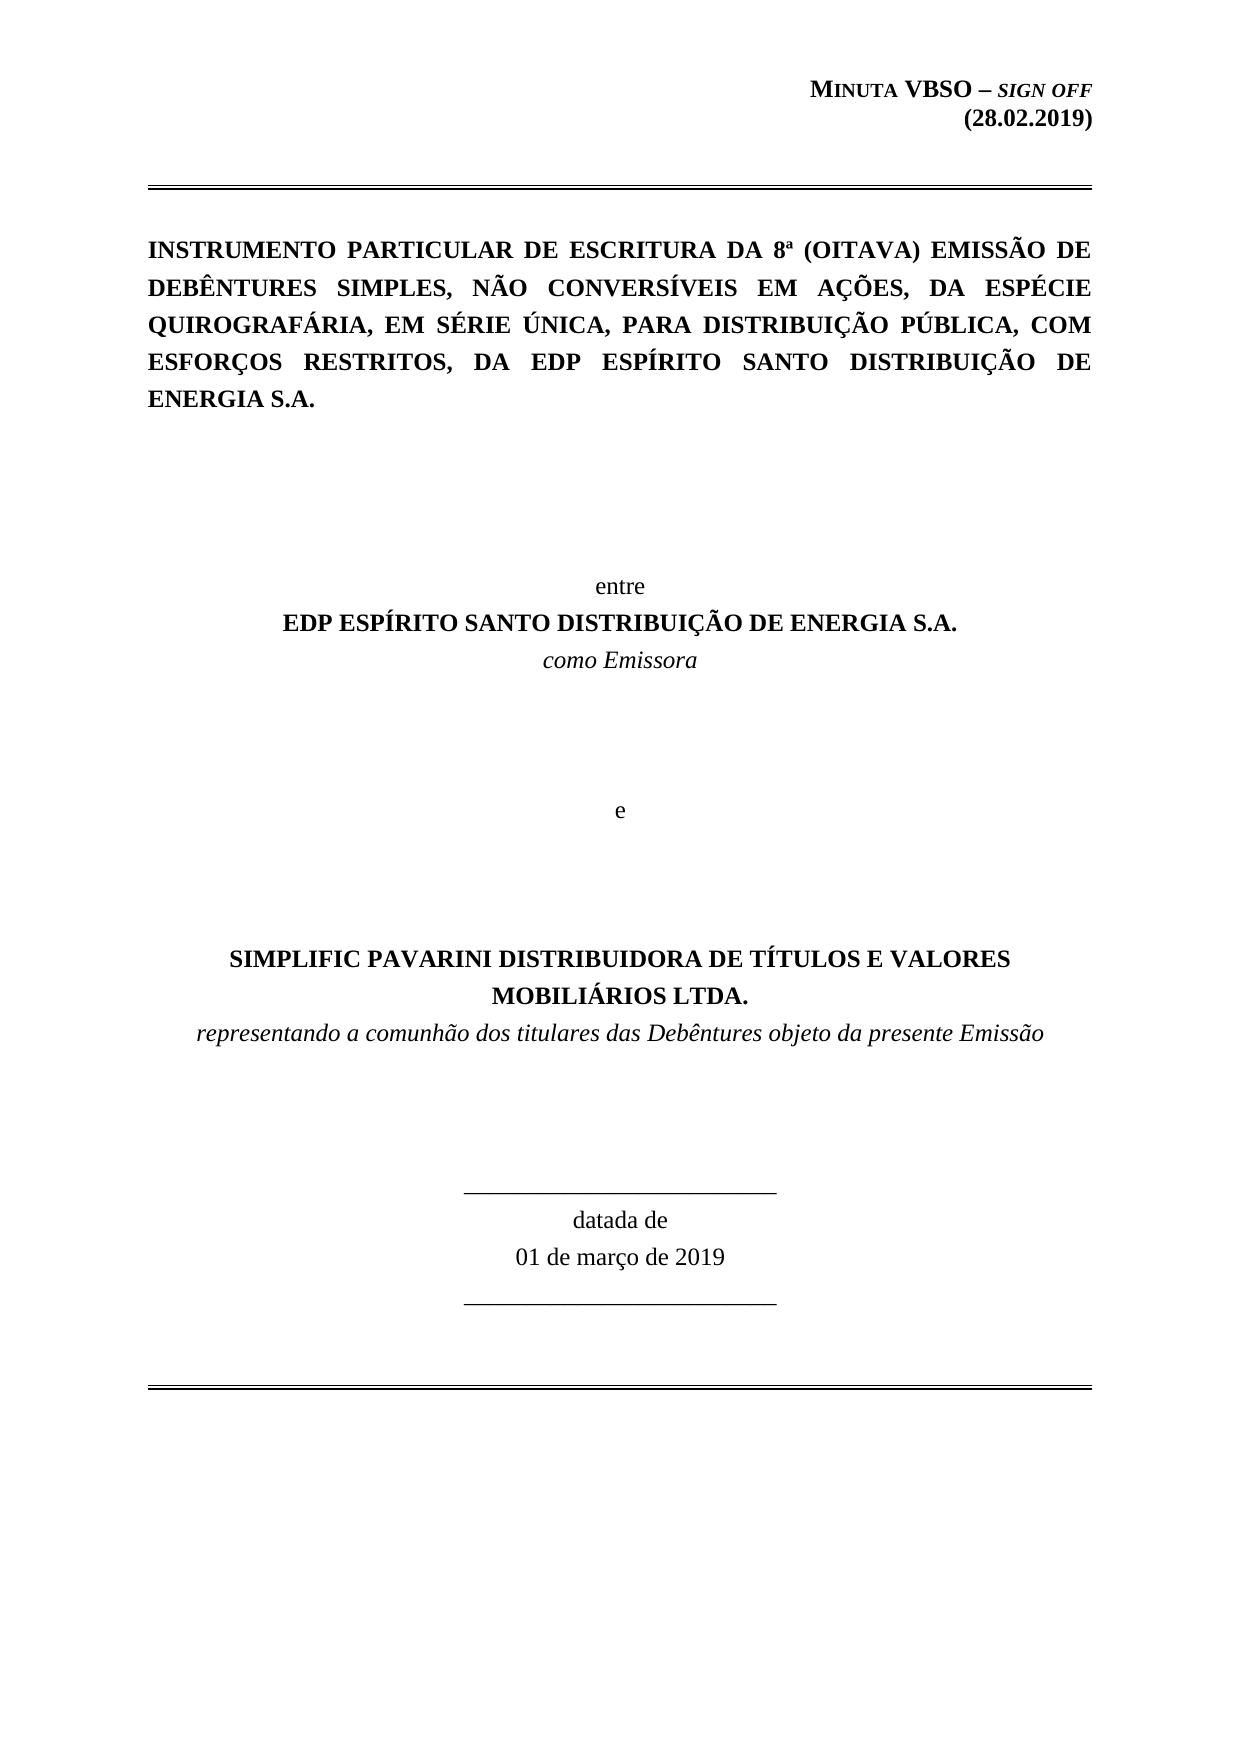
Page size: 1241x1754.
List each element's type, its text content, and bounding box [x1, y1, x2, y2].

text representando a comunhão dos titulares das Debêntures objeto da presente Emissão [148, 1018, 1092, 1047]
text como Emissora [148, 646, 1092, 674]
text datada de [148, 1205, 1092, 1234]
text e [148, 795, 1092, 823]
text SIMPLIFIC PAVARINI DISTRIBUIDORA DE TÍTULOS E VALORES MOBILIÁRIOS LTDA. [148, 944, 1092, 1010]
text 01 de março de 2019 [148, 1242, 1092, 1271]
text _________________________ [148, 1168, 1092, 1196]
text EDP ESPÍRITO SANTO DISTRIBUIÇÃO DE ENERGIA S.A. [148, 608, 1092, 637]
text _________________________ [148, 1279, 1092, 1308]
text INSTRUMENTO PARTICULAR DE ESCRITURA DA 8ª (OITAVA) EMISSÃO DE DEBÊNTURES SIMPLES, NÃO CONVERSÍVEIS EM AÇÕES, DA ESPÉCIE QUIROGRAFÁRIA, EM SÉRIE ÚNICA, PARA DISTRIBUIÇÃO PÚBLICA, COM ESFORÇOS RESTRITOS, DA EDP ESPÍRITO SANTO DISTRIBUIÇÃO DE ENERGIA S.A. [148, 235, 1092, 413]
text entre [148, 571, 1092, 600]
